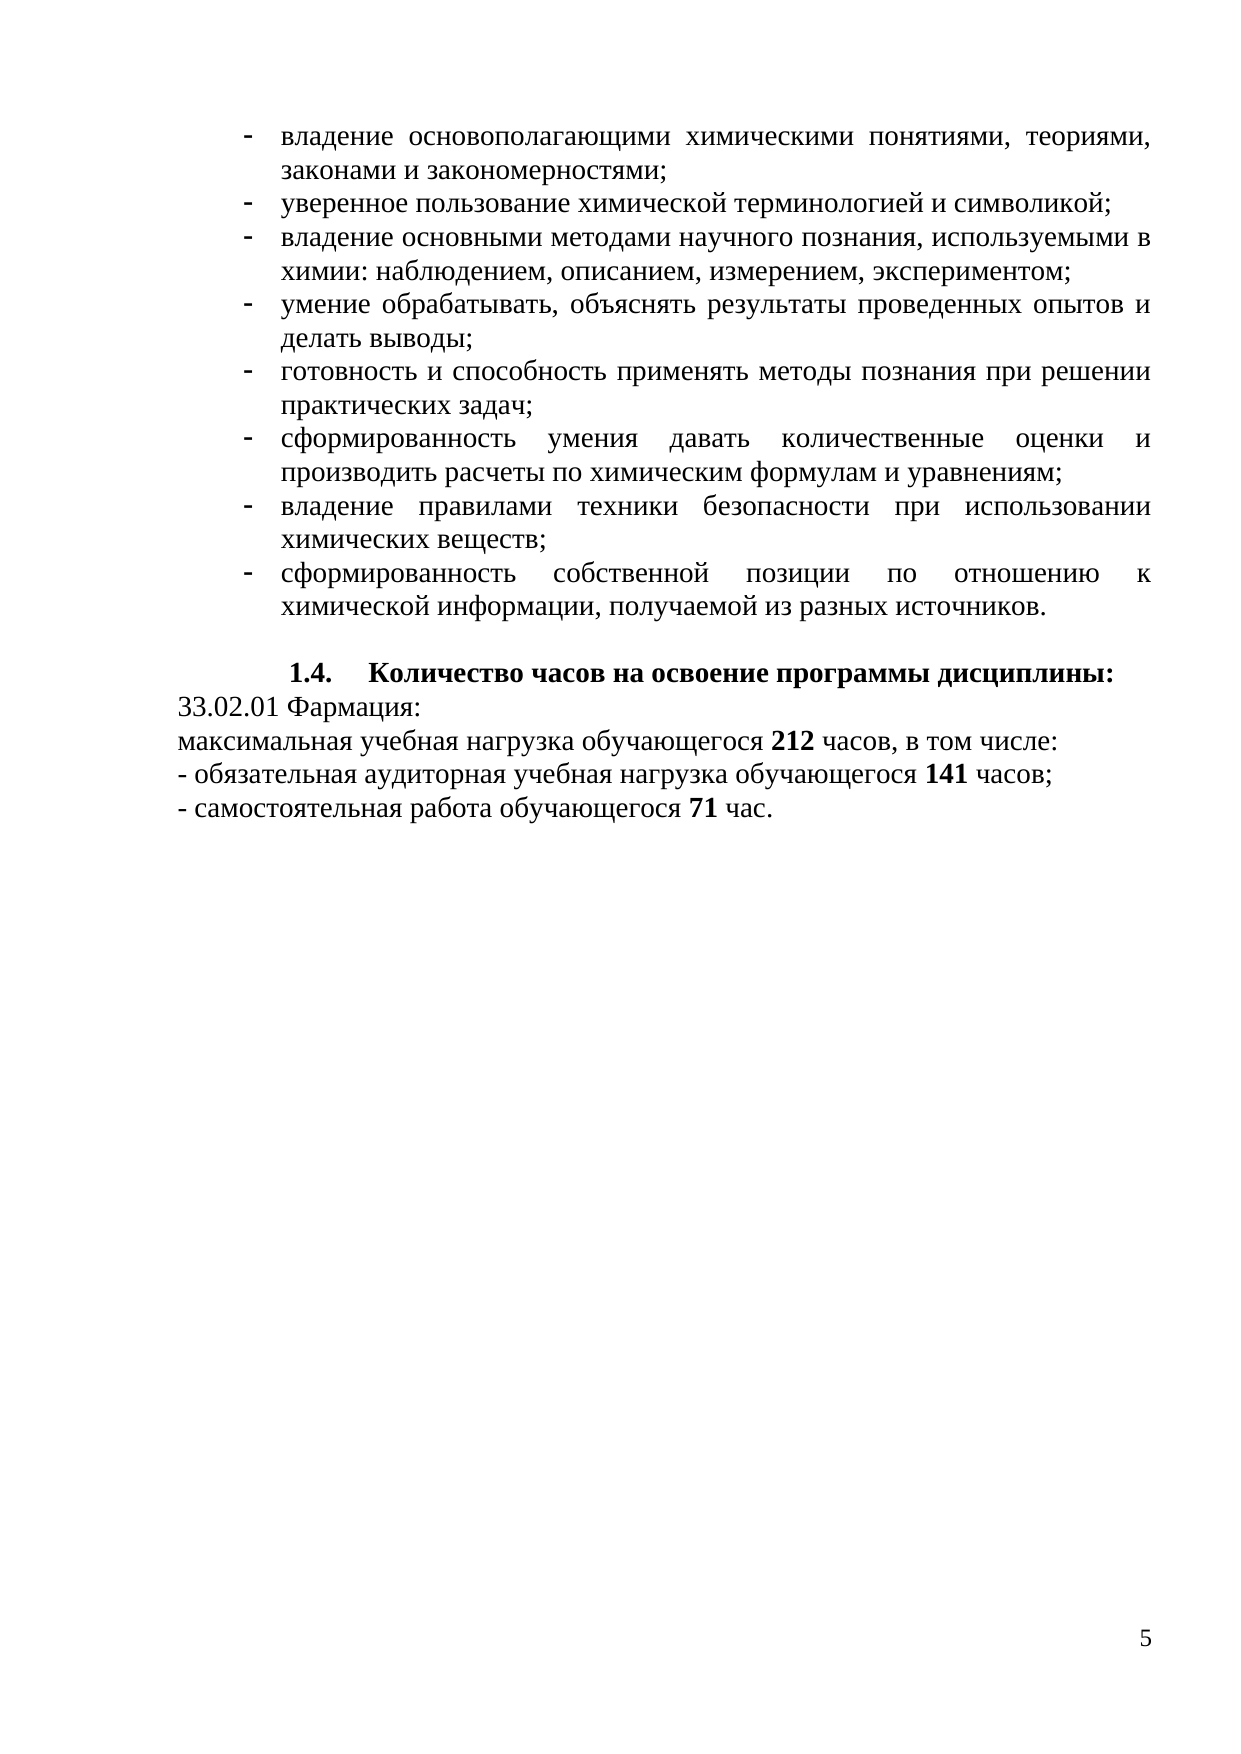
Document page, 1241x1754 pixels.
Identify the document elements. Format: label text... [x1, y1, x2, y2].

text - обязательная аудиторная учебная нагрузка обучающегося 141 часов; [177, 756, 1152, 790]
list владение основополагающими химическими понятиями, теориями, законами и закономерностями; [243, 118, 1152, 185]
text 1.4. Количество часов на освоение программы дисциплины: [288, 656, 1152, 689]
list уверенное пользование химической терминологией и символикой; [243, 185, 1152, 219]
text максимальная учебная нагрузка обучающегося 212 часов, в том числе: [177, 723, 1152, 756]
list готовность и способность применять методы познания при решении практических задач; [243, 353, 1152, 421]
text - самостоятельная работа обучающегося 71 час. [177, 790, 1152, 823]
list умение обрабатывать, объяснять результаты проведенных опытов и делать выводы; [243, 286, 1152, 353]
text 33.02.01 Фармация: [177, 689, 1152, 723]
list сформированность собственной позиции по отношению к химической информации, получаемой из разных источников. [243, 555, 1152, 622]
list владение основными методами научного познания, используемыми в химии: наблюдением, описанием, измерением, экспериментом; [243, 219, 1152, 286]
list владение правилами техники безопасности при использовании химических веществ; [243, 488, 1152, 555]
list сформированность умения давать количественные оценки и производить расчеты по химическим формулам и уравнениям; [243, 421, 1152, 488]
